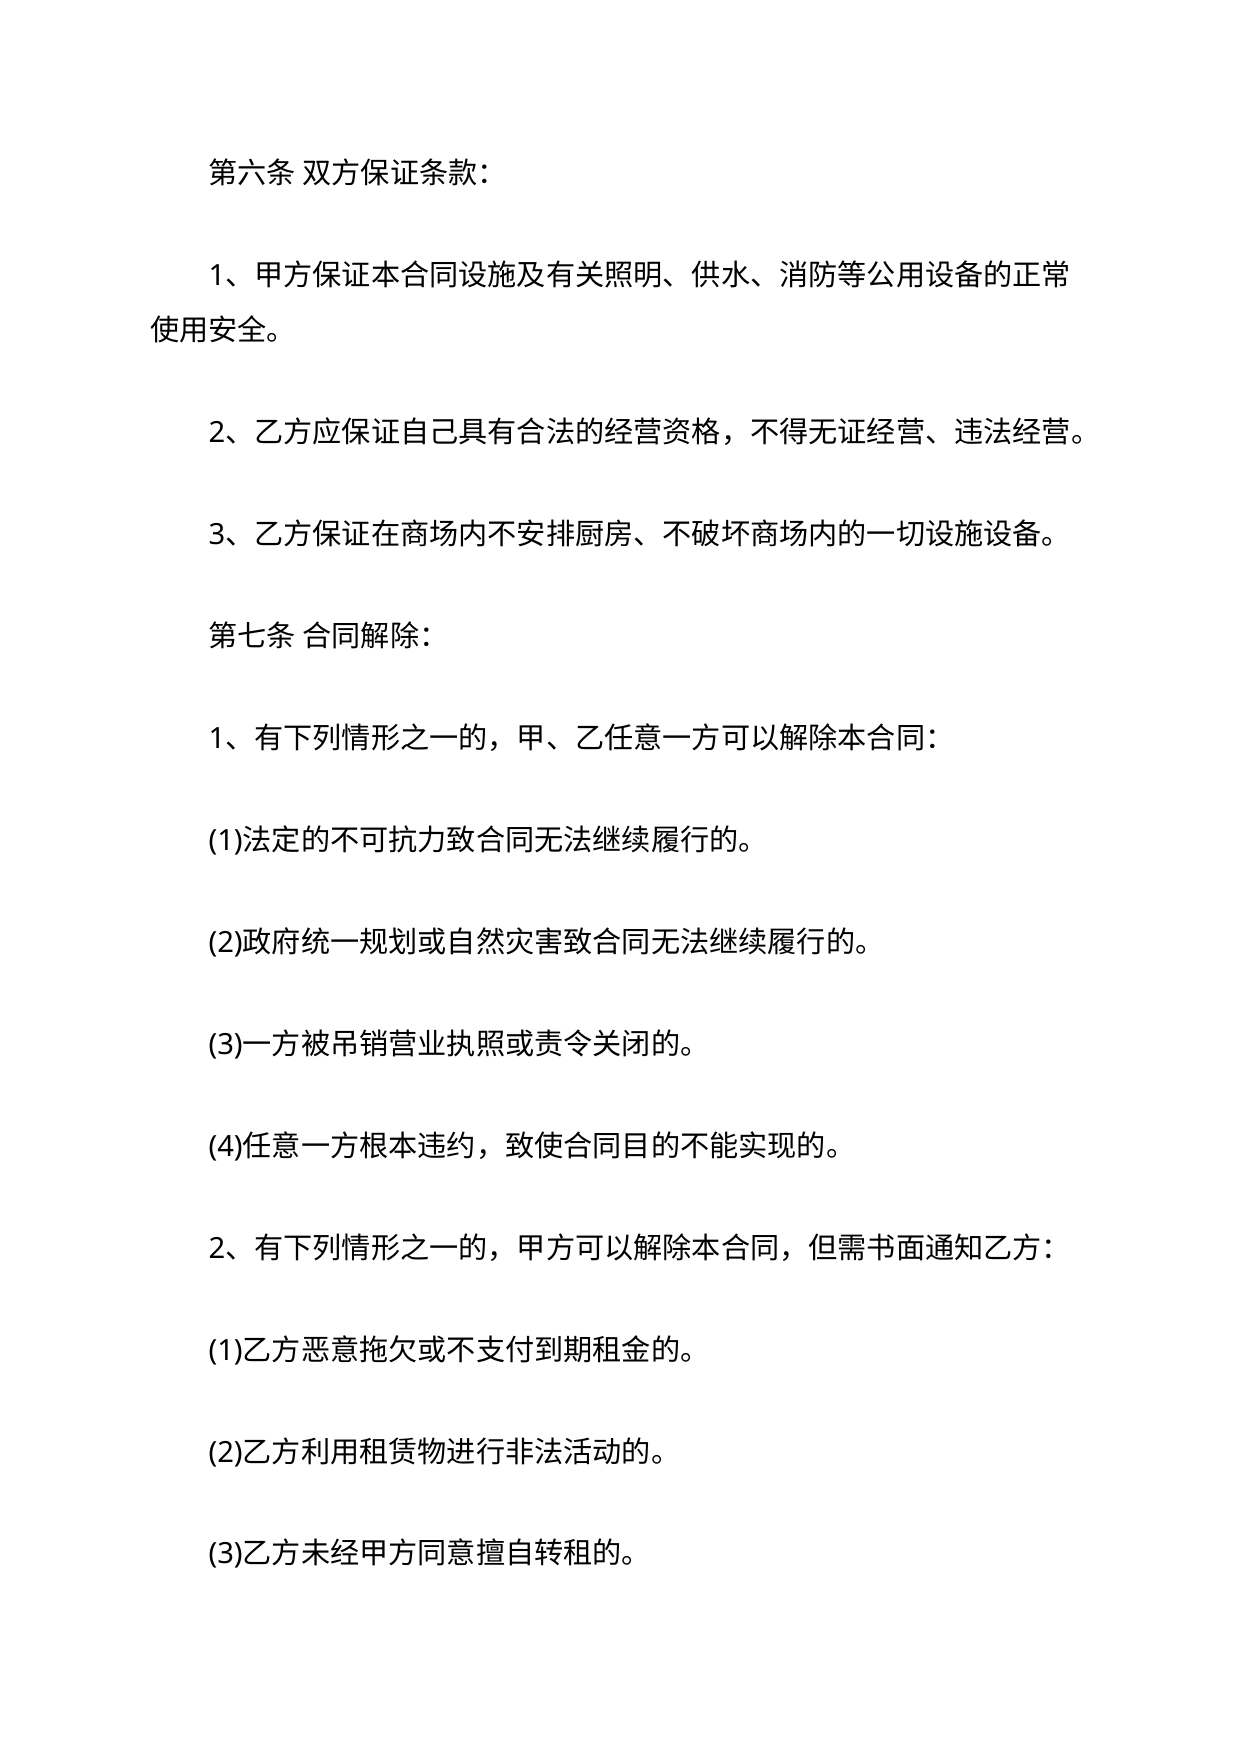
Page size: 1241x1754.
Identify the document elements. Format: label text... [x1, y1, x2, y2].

text (4)任意一方根本违约，致使合同目的不能实现的。 [150, 1122, 1090, 1164]
text (2)政府统一规划或自然灾害致合同无法继续履行的。 [150, 918, 1090, 961]
text 3、乙方保证在商场内不安排厨房、不破坏商场内的一切设施设备。 [150, 511, 1090, 553]
text 2、乙方应保证自己具有合法的经营资格，不得无证经营、违法经营。 [150, 408, 1090, 451]
text (2)乙方利用租赁物进行非法活动的。 [150, 1428, 1090, 1471]
text (3)乙方未经甲方同意擅自转租的。 [150, 1530, 1090, 1572]
text 1、有下列情形之一的，甲、乙任意一方可以解除本合同： [150, 714, 1090, 757]
text (3)一方被吊销营业执照或责令关闭的。 [150, 1020, 1090, 1063]
text 第六条 双方保证条款： [150, 150, 1090, 192]
text (1)乙方恶意拖欠或不支付到期租金的。 [150, 1326, 1090, 1368]
text 2、有下列情形之一的，甲方可以解除本合同，但需书面通知乙方： [150, 1224, 1090, 1267]
text 第七条 合同解除： [150, 612, 1090, 655]
text 1、甲方保证本合同设施及有关照明、供水、消防等公用设备的正常使用安全。 [150, 252, 1090, 349]
text (1)法定的不可抗力致合同无法继续履行的。 [150, 816, 1090, 859]
